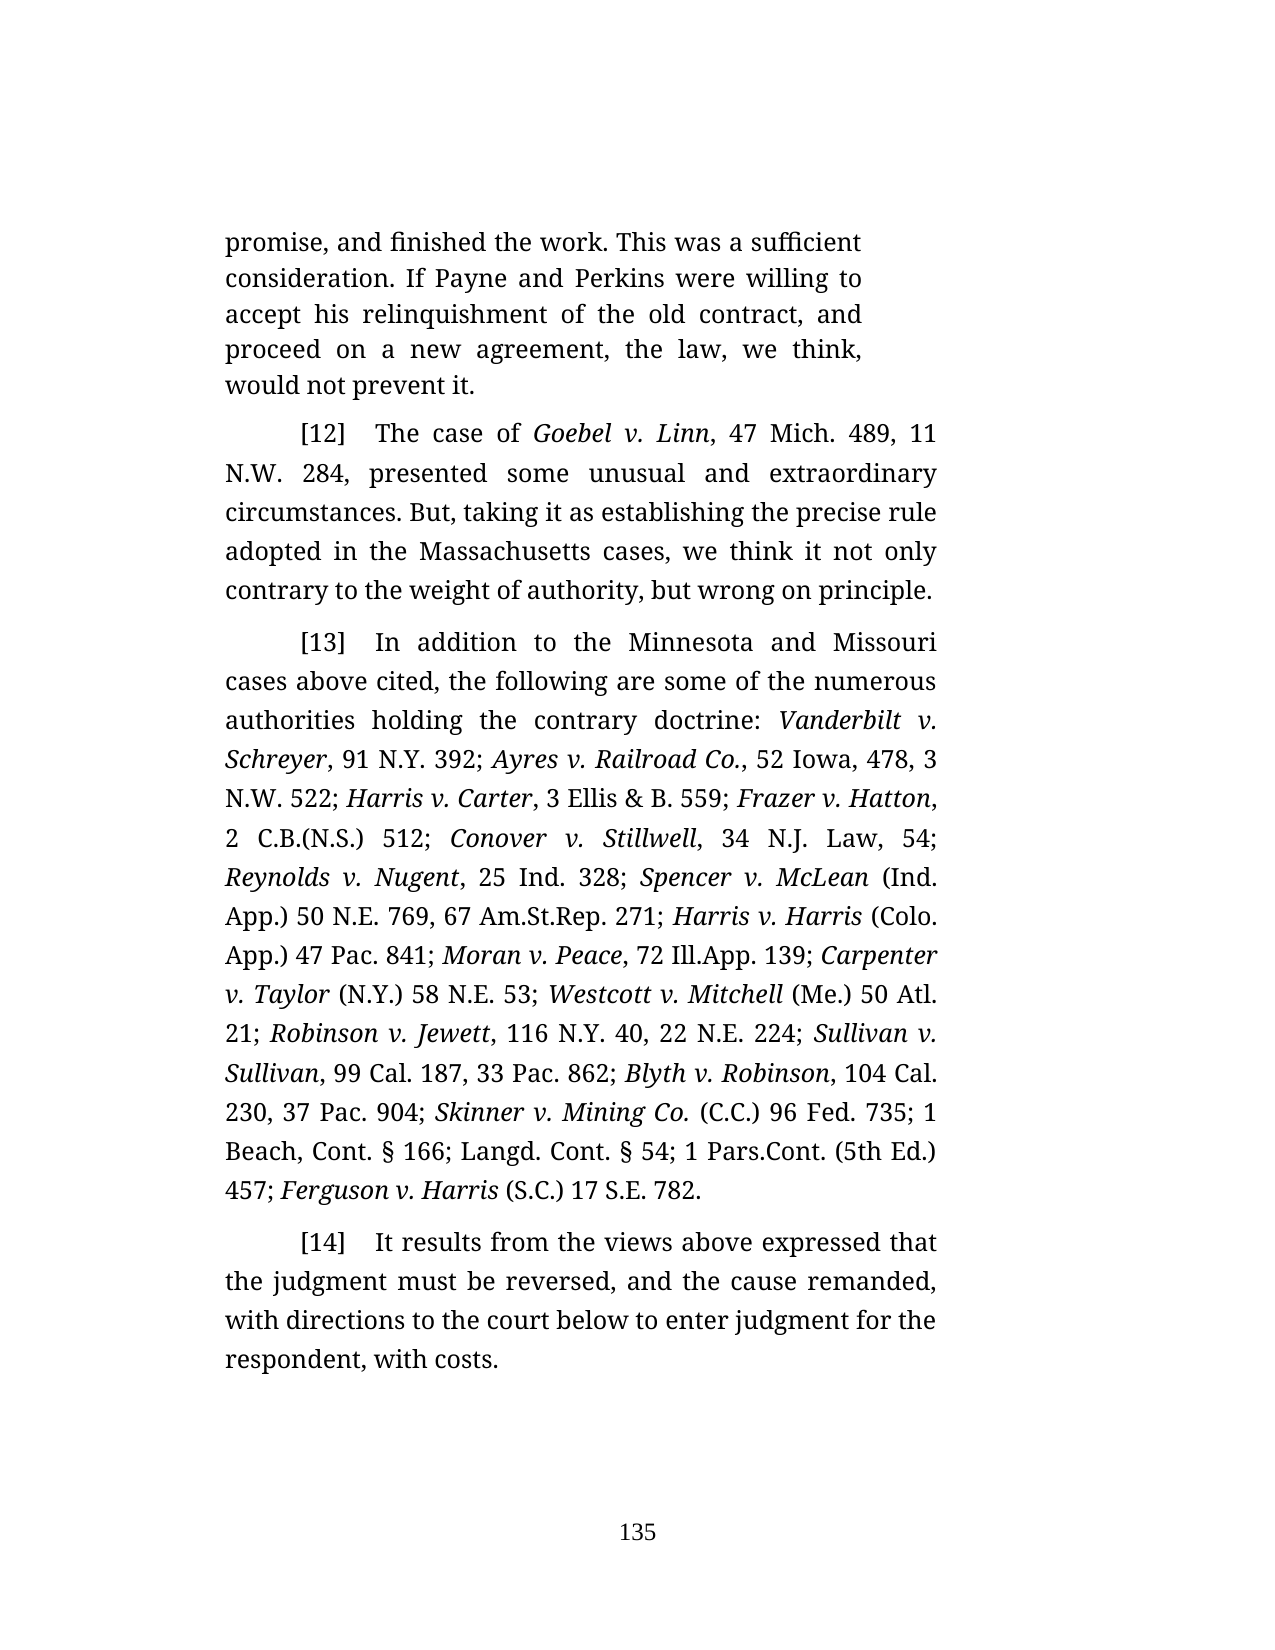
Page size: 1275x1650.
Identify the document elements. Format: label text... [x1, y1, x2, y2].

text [225, 225, 862, 402]
text [12] The case of Goebel v. Linn, 47 Mich. 489, 11 N.W. 284, presented some unusual and extraordinary circumstances. But, taking it as establishing the precise rule adopted in the Massachusetts cases, we think it not only contrary to the weight of authority, but wrong on principle. [225, 416, 937, 607]
text [13] In addition to the Minnesota and Missouri cases above cited, the following are some of the numerous authorities holding the contrary doctrine: Vanderbilt v. Schreyer, 91 N.Y. 392; Ayres v. Railroad Co., 52 Iowa, 478, 3 N.W. 522; Harris v. Carter, 3 Ellis & B. 559; Frazer v. Hatton, 2 C.B.(N.S.) 512; Conover v. Stillwell, 34 N.J. Law, 54; Reynolds v. Nugent, 25 Ind. 328; Spencer v. McLean (Ind. App.) 50 N.E. 769, 67 Am.St.Rep. 271; Harris v. Harris (Colo. App.) 47 Pac. 841; Moran v. Peace, 72 Ill.App. 139; Carpenter v. Taylor (N.Y.) 58 N.E. 53; Westcott v. Mitchell (Me.) 50 Atl. 21; Robinson v. Jewett, 116 N.Y. 40, 22 N.E. 224; Sullivan v. Sullivan, 99 Cal. 187, 33 Pac. 862; Blyth v. Robinson, 104 Cal. 230, 37 Pac. 904; Skinner v. Mining Co. (C.C.) 96 Fed. 735; 1 Beach, Cont. § 166; Langd. Cont. § 54; 1 Pars.Cont. (5th Ed.) 457; Ferguson v. Harris (S.C.) 17 S.E. 782. [225, 624, 937, 1207]
text [14] It results from the views above expressed that the judgment must be reversed, and the cause remanded, with directions to the court below to enter judgment for the respondent, with costs. [225, 1224, 937, 1376]
